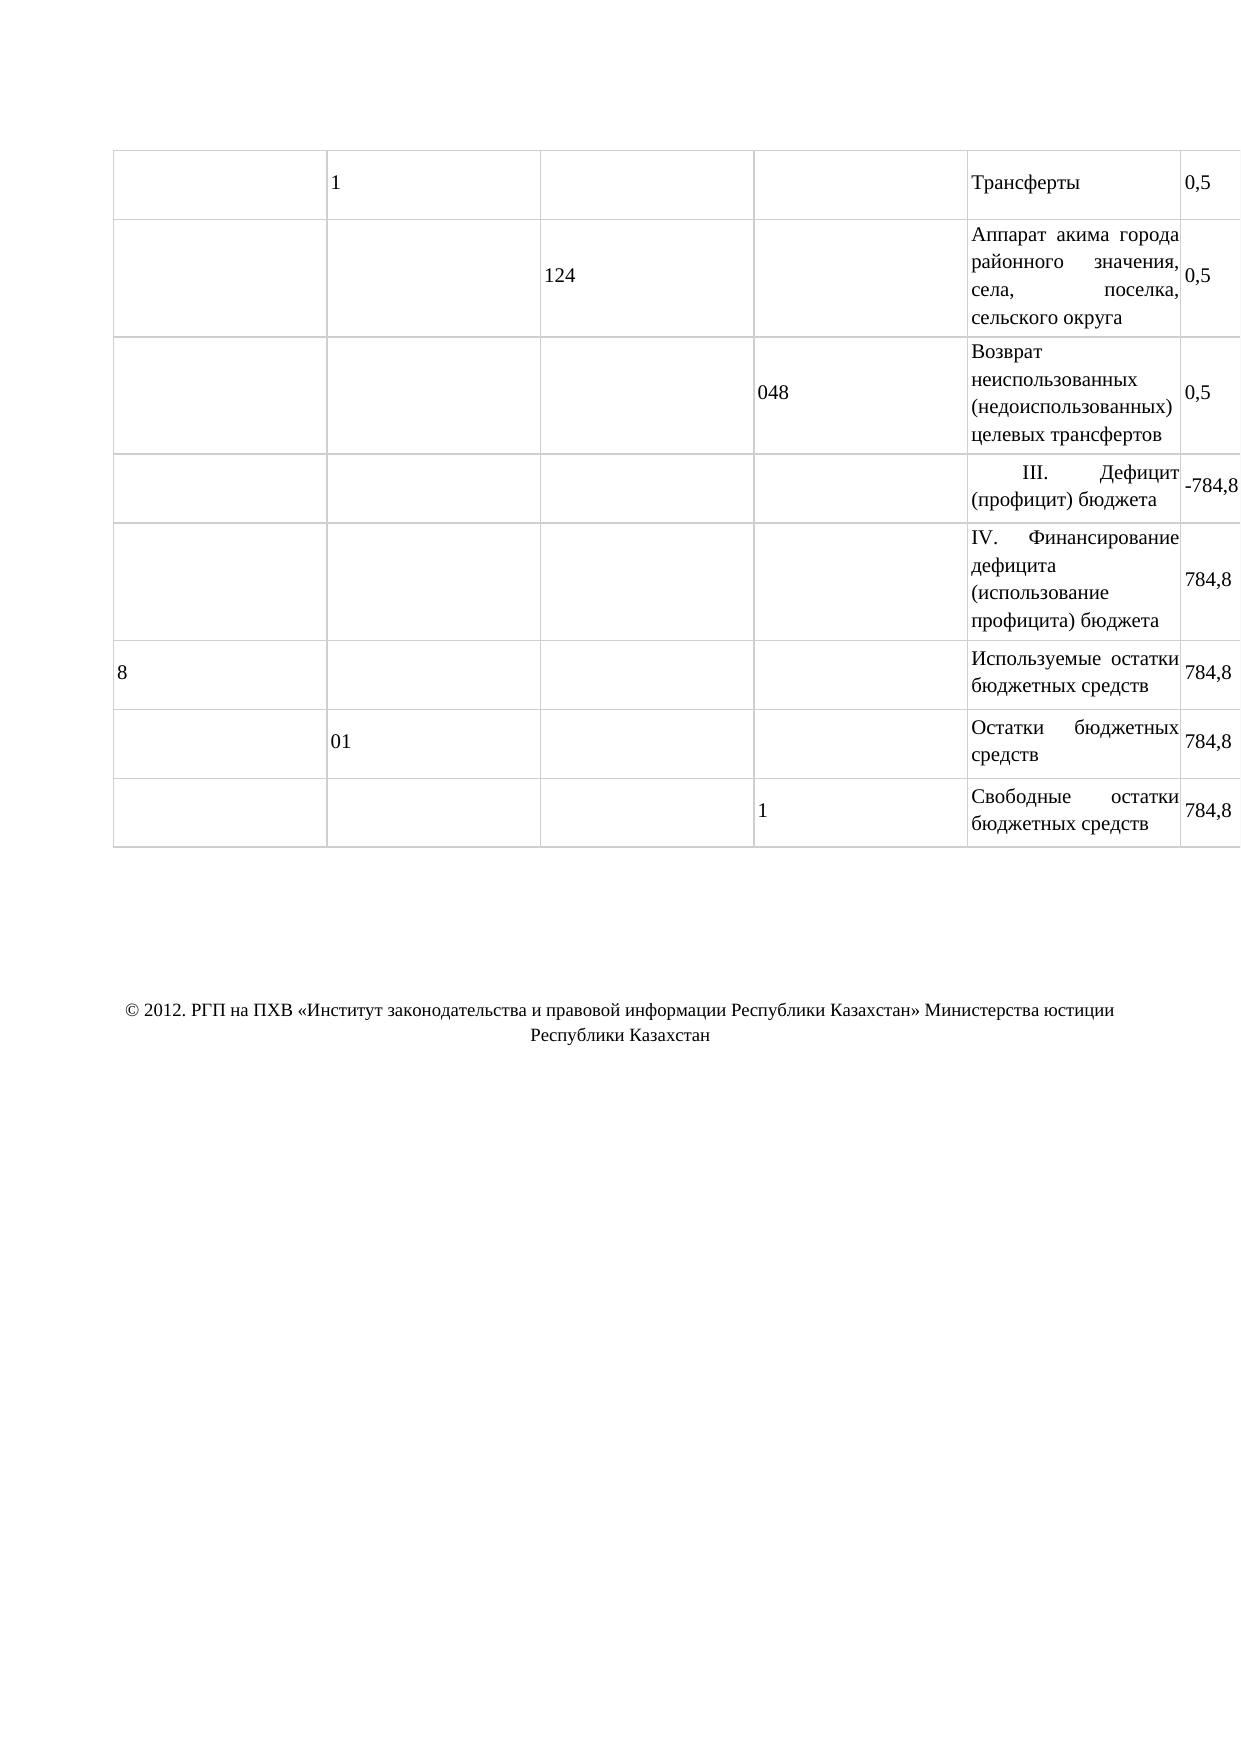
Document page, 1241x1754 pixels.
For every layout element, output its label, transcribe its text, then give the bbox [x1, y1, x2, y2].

table_cell [755, 710, 967, 777]
table_cell 124 [541, 220, 753, 336]
table_cell [541, 338, 753, 453]
table_cell 0,5 [1181, 151, 1240, 219]
table_cell 784,8 [1181, 779, 1240, 846]
table_cell 784,8 [1181, 641, 1240, 708]
table_cell [328, 338, 540, 453]
table_cell 01 [328, 710, 540, 777]
table_cell [755, 455, 967, 522]
table_cell 048 [755, 338, 967, 453]
table_cell [328, 779, 540, 846]
table_cell 0,5 [1181, 338, 1240, 453]
table_cell 784,8 [1181, 710, 1240, 777]
table_cell Свободные остатки бюджетных средств [968, 779, 1180, 846]
table_cell [755, 641, 967, 708]
table_cell Трансферты [968, 151, 1180, 219]
table_cell III. Дефицит (профицит) бюджета [968, 455, 1180, 522]
table_cell [114, 338, 326, 453]
table_cell [755, 151, 967, 219]
table_cell IV. Финансирование дефицита (использование профицита) бюджета [968, 524, 1180, 639]
table_cell [114, 779, 326, 846]
table_cell [541, 641, 753, 708]
table_cell [541, 524, 753, 639]
text © 2012. РГП на ПХВ «Институт законодательства и правовой информации Республики Казахстан» Министерства юстиции Республики Казахстан [112, 999, 1128, 1045]
table_cell Используемые остатки бюджетных средств [968, 641, 1180, 708]
table_cell [541, 710, 753, 777]
table_cell [541, 455, 753, 522]
table_cell [114, 524, 326, 639]
table_cell [541, 151, 753, 219]
table_cell [541, 779, 753, 846]
table_cell [114, 710, 326, 777]
table_cell [328, 220, 540, 336]
table_cell [328, 524, 540, 639]
table_cell [328, 641, 540, 708]
table_cell Остатки бюджетных средств [968, 710, 1180, 777]
table_cell 784,8 [1181, 524, 1240, 639]
table_cell 8 [114, 641, 326, 708]
table_cell [114, 151, 326, 219]
table_cell 1 [755, 779, 967, 846]
table_cell 0,5 [1181, 220, 1240, 336]
table_cell [328, 455, 540, 522]
table_cell 1 [328, 151, 540, 219]
table_cell [114, 455, 326, 522]
table_cell [755, 524, 967, 639]
table_cell Возврат неиспользованных (недоиспользованных) целевых трансфертов [968, 338, 1180, 453]
table_cell -784,8 [1181, 455, 1240, 522]
table_cell [755, 220, 967, 336]
table_cell Аппарат акима города районного значения, села, поселка, сельского округа [968, 220, 1180, 336]
table_cell [114, 220, 326, 336]
